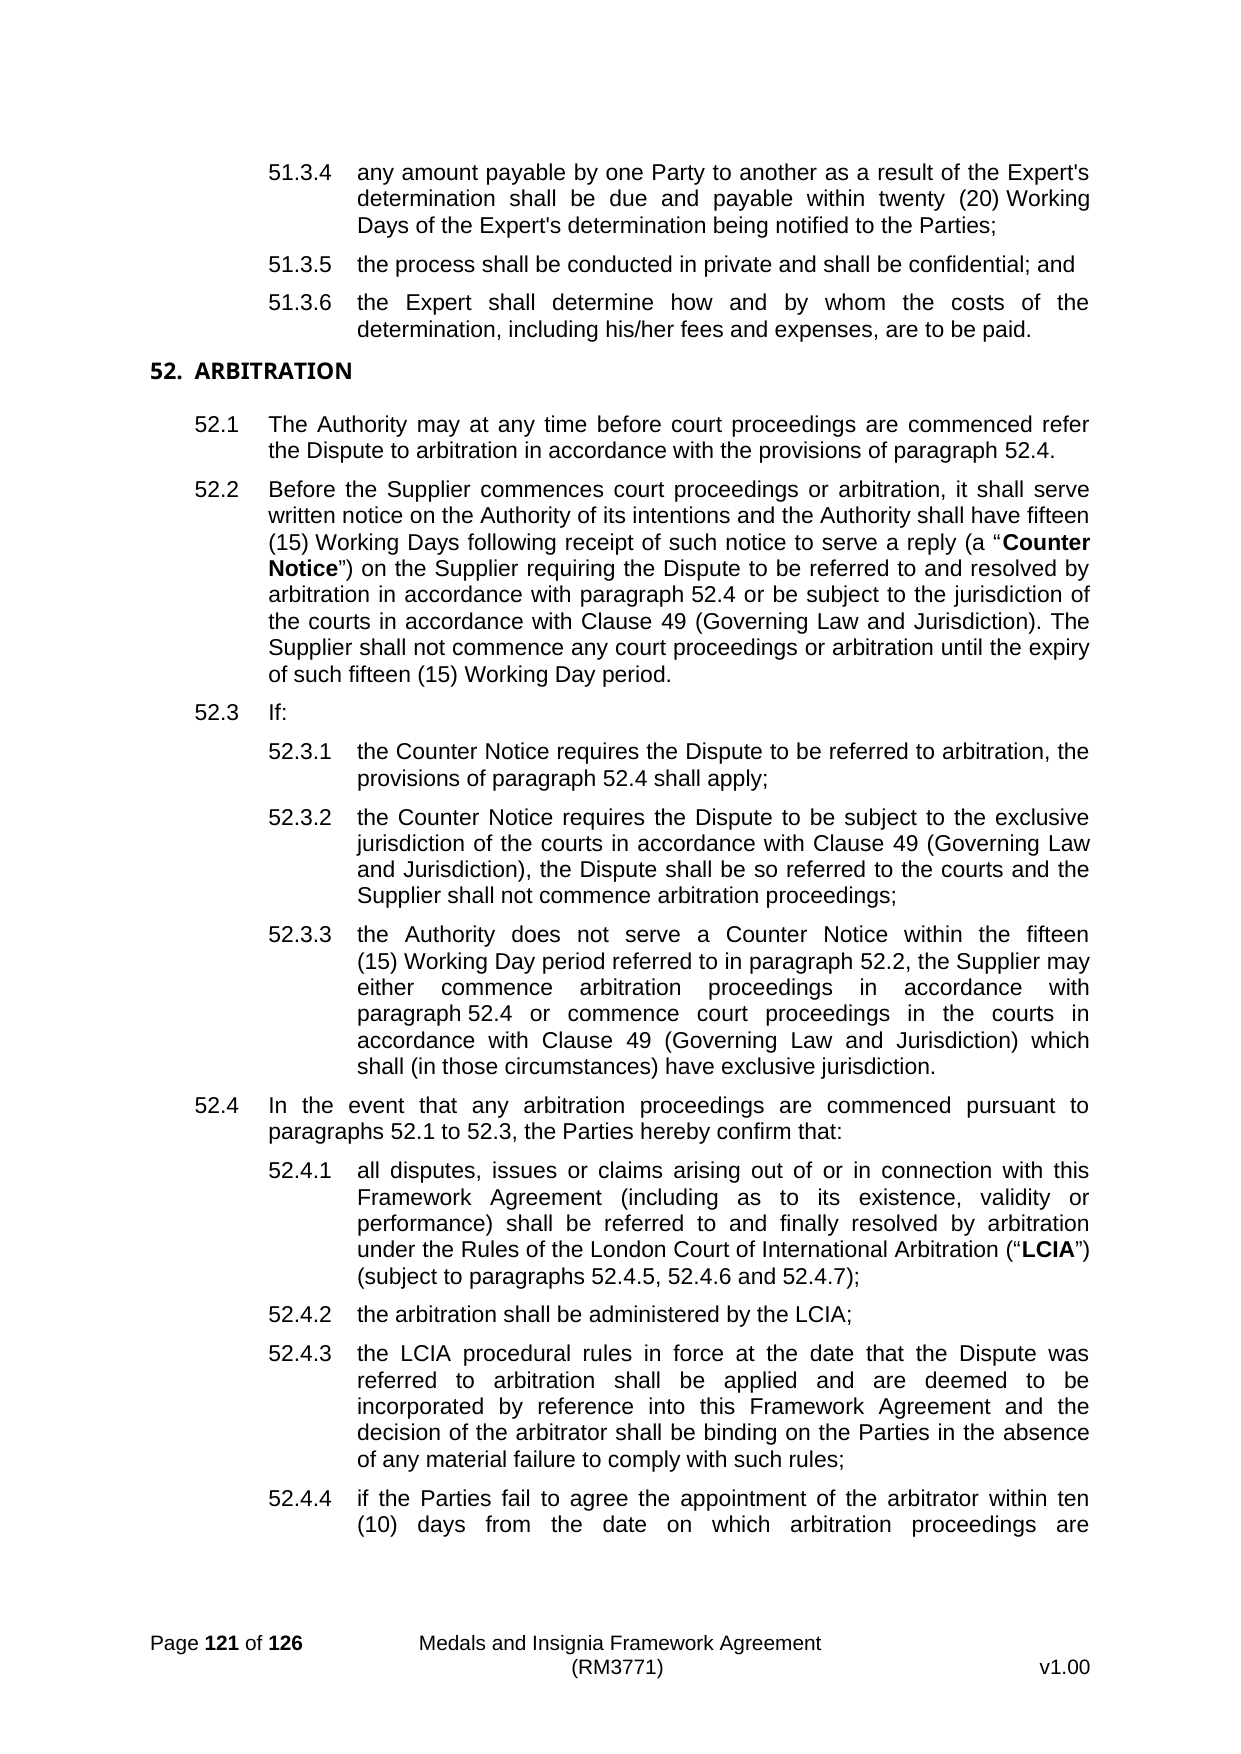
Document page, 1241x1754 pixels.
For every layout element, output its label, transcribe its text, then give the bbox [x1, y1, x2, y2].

list the Counter Notice requires the Dispute to be referred to arbitration, the provisions of paragraph 6.4 shall apply; [268, 738, 1090, 791]
list the LCIA procedural rules in force at the date that the Dispute was referred to arbitration shall be applied and are deemed to be incorporated by reference into this Framework Agreement and the decision of the arbitrator shall be binding on the Parties in the absence of any material failure to comply with such rules; [268, 1340, 1090, 1472]
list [268, 1484, 1090, 1537]
list Before the Supplier commences court proceedings or arbitration, it shall serve written notice on the Authority of its intentions and the Authority shall have fifteen (15) Working Days following receipt of such notice to serve a reply (a “Counter Notice”) on the Supplier requiring the Dispute to be referred to and resolved by arbitration in accordance with paragraph 6.4 or be subject to the jurisdiction of the courts in accordance with Clause 49 (Governing Law and Jurisdiction). The Supplier shall not commence any court proceedings or arbitration until the expiry of such fifteen (15) Working Day period. [194, 476, 1090, 687]
list The Authority may at any time before court proceedings are commenced refer the Dispute to arbitration in accordance with the provisions of paragraph 6.4. [194, 411, 1090, 463]
list the process shall be conducted in private and shall be confidential; and [268, 251, 1090, 277]
list any amount payable by one Party to another as a result of the Expert's determination shall be due and payable within twenty (20) Working Days of the Expert's determination being notified to the Parties; [268, 159, 1090, 238]
list the Authority does not serve a Counter Notice within the fifteen (15) Working Day period referred to in paragraph 6.2, the Supplier may either commence arbitration proceedings in accordance with paragraph 6.4 or commence court proceedings in the courts in accordance with Clause 49 (Governing Law and Jurisdiction) which shall (in those circumstances) have exclusive jurisdiction. [268, 921, 1090, 1079]
list the arbitration shall be administered by the LCIA; [268, 1301, 1090, 1328]
list the Expert shall determine how and by whom the costs of the determination, including his/her fees and expenses, are to be paid. [268, 289, 1090, 342]
list the Counter Notice requires the Dispute to be subject to the exclusive jurisdiction of the courts in accordance with Clause 49 (Governing Law and Jurisdiction), the Dispute shall be so referred to the courts and the Supplier shall not commence arbitration proceedings; [268, 803, 1090, 909]
subtitle ARBITRATION [150, 354, 1090, 386]
list If: [194, 699, 1090, 726]
list all disputes, issues or claims arising out of or in connection with this Framework Agreement (including as to its existence, validity or performance) shall be referred to and finally resolved by arbitration under the Rules of the London Court of International Arbitration (“LCIA”) (subject to paragraphs 6.4.5, 6.4.6 and 6.4.7); [268, 1157, 1090, 1289]
list In the event that any arbitration proceedings are commenced pursuant to paragraphs 6.1 to 6.3, the Parties hereby confirm that: [194, 1092, 1090, 1145]
